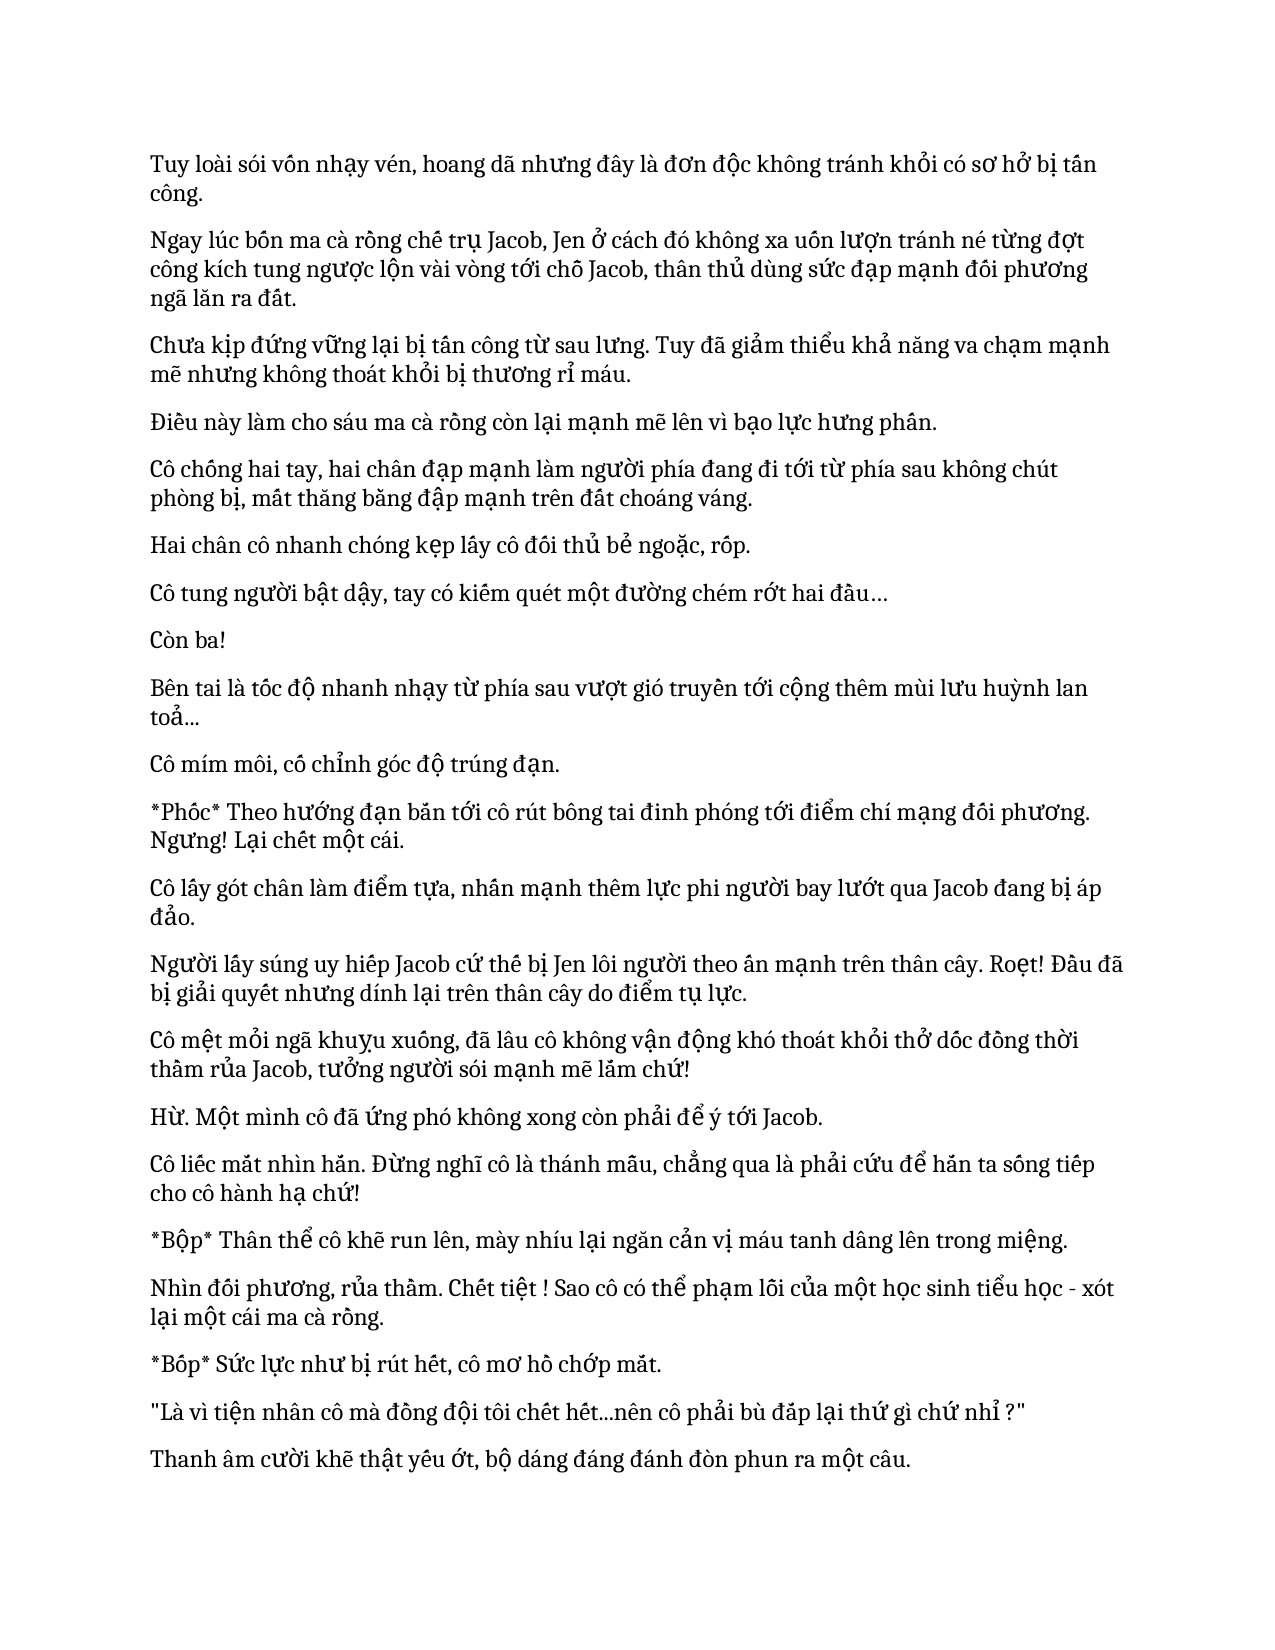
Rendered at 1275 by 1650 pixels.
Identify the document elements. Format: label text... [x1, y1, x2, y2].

text Thanh âm cười khẽ thật yếu ớt, bộ dáng đáng đánh đòn phun ra một câu. [150, 1445, 1125, 1474]
text Cô mệt mỏi ngã khuỵu xuống, đã lâu cô không vận động khó thoát khỏi thở dốc đồng thời thầm rủa Jacob, tưởng người sói mạnh mẽ lắm chứ! [150, 1026, 1125, 1084]
text Ngay lúc bốn ma cà rồng chế trụ Jacob, Jen ở cách đó không xa uốn lượn tránh né từng đợt công kích tung ngược lộn vài vòng tới chỗ Jacob, thân thủ dùng sức đạp mạnh đối phương ngã lăn ra đất. [150, 226, 1125, 312]
text Nhìn đối phương, rủa thầm. Chết tiệt ! Sao cô có thể phạm lỗi của một học sinh tiểu học - xót lại một cái ma cà rồng. [150, 1274, 1125, 1331]
text Chưa kịp đứng vững lại bị tấn công từ sau lưng. Tuy đã giảm thiểu khả năng va chạm mạnh mẽ nhưng không thoát khỏi bị thương rỉ máu. [150, 331, 1125, 389]
text Bên tai là tốc độ nhanh nhạy từ phía sau vượt gió truyền tới cộng thêm mùi lưu huỳnh lan toả... [150, 674, 1125, 731]
text "Là vì tiện nhân cô mà đồng đội tôi chết hết...nên cô phải bù đắp lại thứ gì chứ nhỉ ?" [150, 1397, 1125, 1426]
text Cô mím môi, cố chỉnh góc độ trúng đạn. [150, 750, 1125, 779]
text Điều này làm cho sáu ma cà rồng còn lại mạnh mẽ lên vì bạo lực hưng phấn. [150, 407, 1125, 436]
text Hừ. Một mình cô đã ứng phó không xong còn phải để ý tới Jacob. [150, 1102, 1125, 1131]
text Tuy loài sói vốn nhạy vén, hoang dã nhưng đây là đơn độc không tránh khỏi có sơ hở bị tấn công. [150, 150, 1125, 207]
text *Bốp* Sức lực như bị rút hết, cô mơ hồ chớp mắt. [150, 1350, 1125, 1379]
text Cô tung người bật dậy, tay có kiếm quét một đường chém rớt hai đầu… [150, 579, 1125, 607]
text Còn ba! [150, 626, 1125, 655]
text Cô lấy gót chân làm điểm tựa, nhấn mạnh thêm lực phi người bay lướt qua Jacob đang bị áp đảo. [150, 874, 1125, 931]
text Cô liếc mắt nhìn hắn. Đừng nghĩ cô là thánh mẫu, chẳng qua là phải cứu để hắn ta sống tiếp cho cô hành hạ chứ! [150, 1150, 1125, 1207]
text Hai chân cô nhanh chóng kẹp lấy cô đối thủ bẻ ngoặc, rốp. [150, 531, 1125, 560]
text *Bộp* Thân thể cô khẽ run lên, mày nhíu lại ngăn cản vị máu tanh dâng lên trong miệng. [150, 1226, 1125, 1255]
text *Phốc* Theo hướng đạn bắn tới cô rút bông tai đinh phóng tới điểm chí mạng đối phương. Ngưng! Lại chết một cái. [150, 797, 1125, 855]
text Người lấy súng uy hiếp Jacob cứ thế bị Jen lôi người theo ấn mạnh trên thân cây. Roẹt! Đầu đã bị giải quyết nhưng dính lại trên thân cây do điểm tụ lực. [150, 950, 1125, 1007]
text Cô chống hai tay, hai chân đạp mạnh làm người phía đang đi tới từ phía sau không chút phòng bị, mất thăng bằng đập mạnh trên đất choáng váng. [150, 455, 1125, 512]
